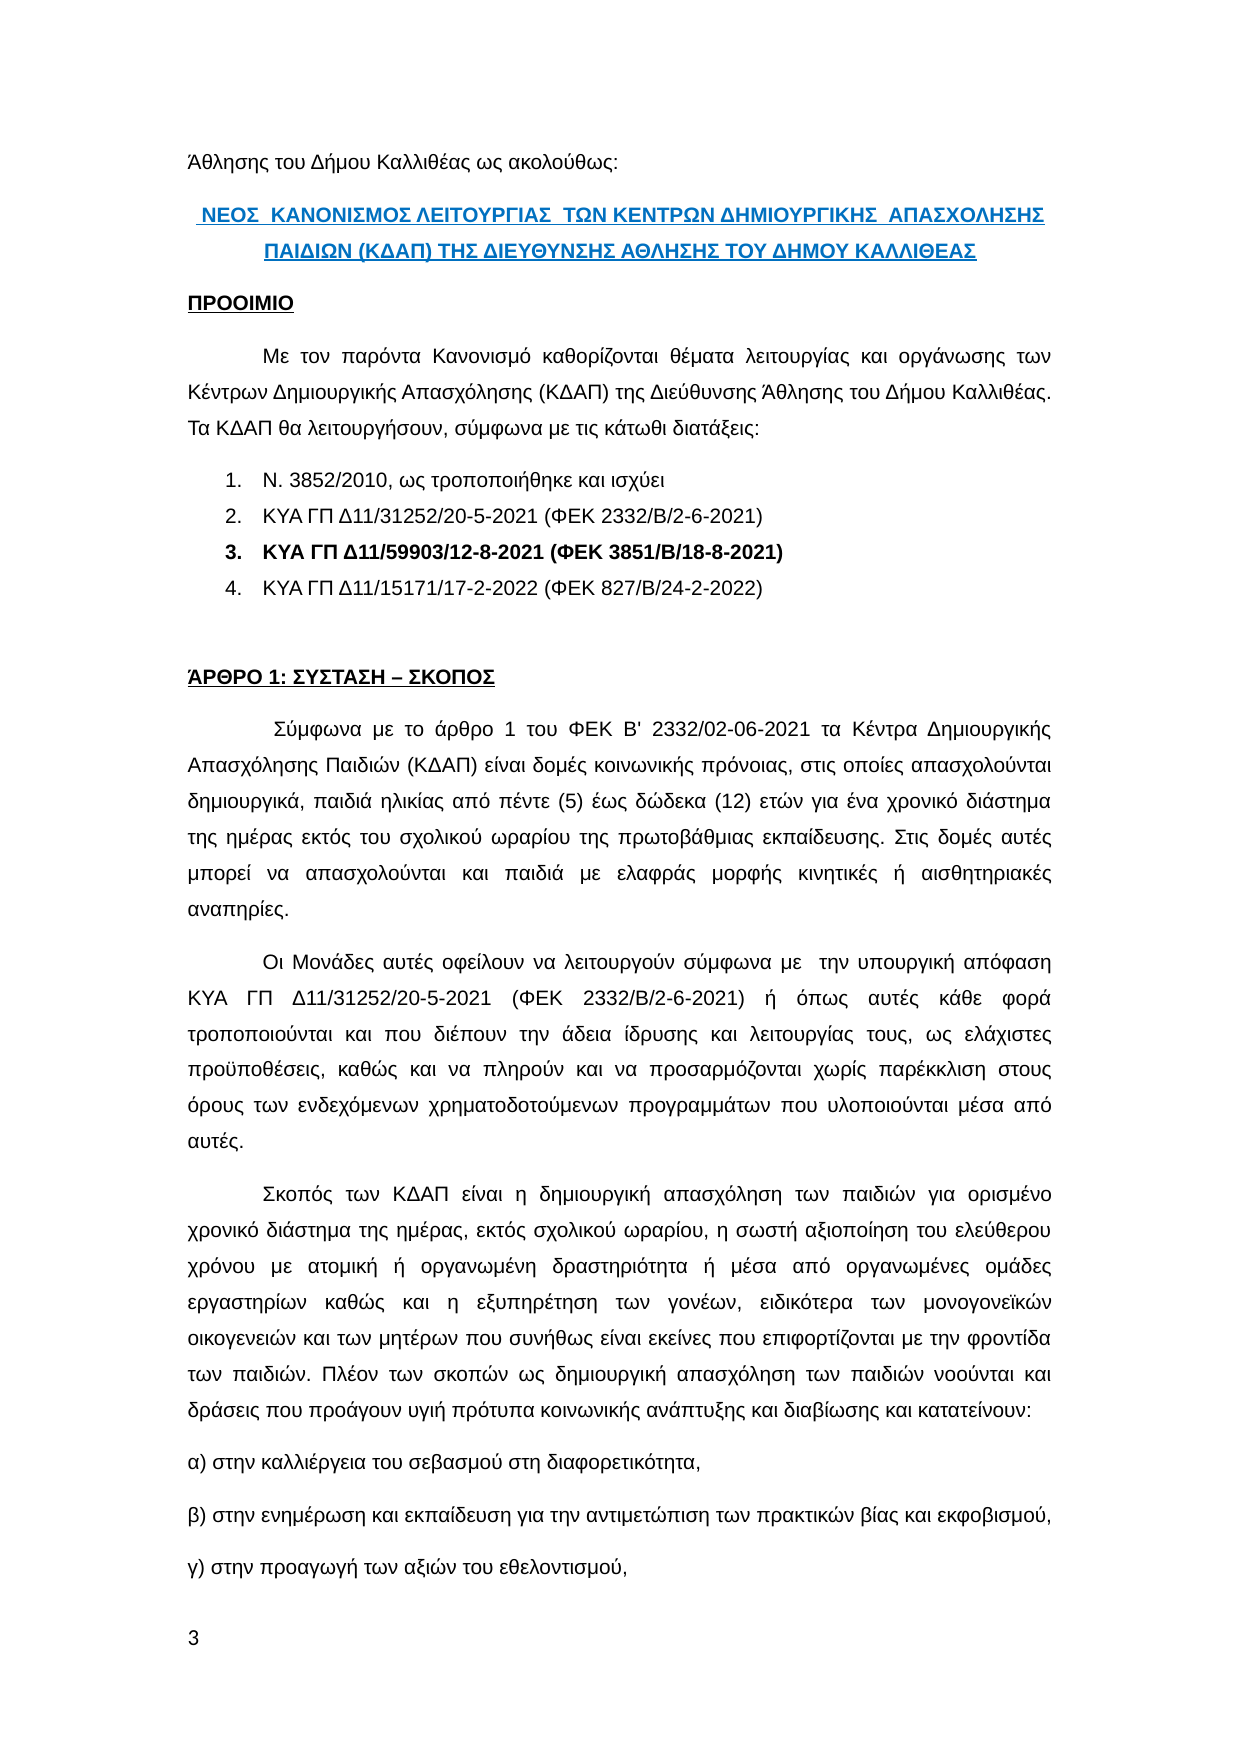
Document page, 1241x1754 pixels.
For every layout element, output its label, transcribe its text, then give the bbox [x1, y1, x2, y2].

list Ν. 3852/2010, ως τροποποιήθηκε και ισχύει [225, 468, 1053, 492]
text Σύμφωνα με το άρθρο 1 του ΦΕΚ Β' 2332/02-06-2021 τα Κέντρα Δημιουργικής Απασχόλησης Παιδιών (ΚΔΑΠ) είναι δομές κοινωνικής πρόνοιας, στις οποίες απασχολούνται δημιουργικά, παιδιά ηλικίας από πέντε (5) έως δώδεκα (12) ετών για ένα χρονικό διάστημα της ημέρας εκτός του σχολικού ωραρίου της πρωτοβάθμιας εκπαίδευσης. Στις δομές αυτές μπορεί να απασχολούνται και παιδιά με ελαφράς μορφής κινητικές ή αισθητηριακές αναπηρίες. [187, 717, 1053, 921]
text ΆΡΘΡΟ 1: ΣΥΣΤΑΣΗ – ΣΚΟΠΟΣ [187, 664, 1053, 688]
text ΠΡΟΟΙΜΙΟ [187, 291, 1053, 315]
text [187, 150, 1053, 174]
text Με τον παρόντα Κανονισμό καθορίζονται θέματα λειτουργίας και οργάνωσης των Κέντρων Δημιουργικής Απασχόλησης (ΚΔΑΠ) της Διεύθυνσης Άθλησης του Δήμου Καλλιθέας. Τα ΚΔΑΠ θα λειτουργήσουν, σύμφωνα με τις κάτωθι διατάξεις: [187, 344, 1053, 439]
list ΚΥΑ ΓΠ Δ11/31252/20-5-2021 (ΦΕΚ 2332/Β/2-6-2021) [225, 504, 1053, 528]
text ΝΕΟΣ ΚΑΝΟΝΙΣΜΟΣ ΛΕΙΤΟΥΡΓΙΑΣ ΤΩΝ ΚΕΝΤΡΩΝ ΔΗΜΙΟΥΡΓΙΚΗΣ ΑΠΑΣΧΟΛΗΣΗΣ ΠΑΙΔΙΩΝ (ΚΔΑΠ) ΤΗΣ ΔΙΕΥΘΥΝΣΗΣ ΑΘΛΗΣΗΣ ΤΟΥ ΔΗΜΟΥ ΚΑΛΛΙΘΕΑΣ [187, 203, 1053, 262]
text Οι Μονάδες αυτές οφείλουν να λειτουργούν σύμφωνα με την υπουργική απόφαση ΚΥΑ ΓΠ Δ11/31252/20-5-2021 (ΦΕΚ 2332/Β/2-6-2021) ή όπως αυτές κάθε φορά τροποποιούνται και που διέπουν την άδεια ίδρυσης και λειτουργίας τους, ως ελάχιστες προϋποθέσεις, καθώς και να πληρούν και να προσαρμόζονται χωρίς παρέκκλιση στους όρους των ενδεχόμενων χρηματοδοτούμενων προγραμμάτων που υλοποιούνται μέσα από αυτές. [187, 949, 1053, 1153]
text β) στην ενημέρωση και εκπαίδευση για την αντιμετώπιση των πρακτικών βίας και εκφοβισμού, [187, 1503, 1053, 1527]
list ΚΥΑ ΓΠ Δ11/15171/17-2-2022 (ΦΕΚ 827/Β/24-2-2022) [225, 576, 1053, 600]
text Σκοπός των ΚΔΑΠ είναι η δημιουργική απασχόληση των παιδιών για ορισμένο χρονικό διάστημα της ημέρας, εκτός σχολικού ωραρίου, η σωστή αξιοποίηση του ελεύθερου χρόνου με ατομική ή οργανωμένη δραστηριότητα ή μέσα από οργανωμένες ομάδες εργαστηρίων καθώς και η εξυπηρέτηση των γονέων, ειδικότερα των μονογονεϊκών οικογενειών και των μητέρων που συνήθως είναι εκείνες που επιφορτίζονται με την φροντίδα των παιδιών. Πλέον των σκοπών ως δημιουργική απασχόληση των παιδιών νοούνται και δράσεις που προάγουν υγιή πρότυπα κοινωνικής ανάπτυξης και διαβίωσης και κατατείνουν: [187, 1182, 1053, 1421]
list ΚΥΑ ΓΠ Δ11/59903/12-8-2021 (ΦΕΚ 3851/Β/18-8-2021) [225, 540, 1053, 564]
text γ) στην προαγωγή των αξιών του εθελοντισμού, [187, 1555, 1053, 1579]
text α) στην καλλιέργεια του σεβασμού στη διαφορετικότητα, [187, 1450, 1053, 1474]
